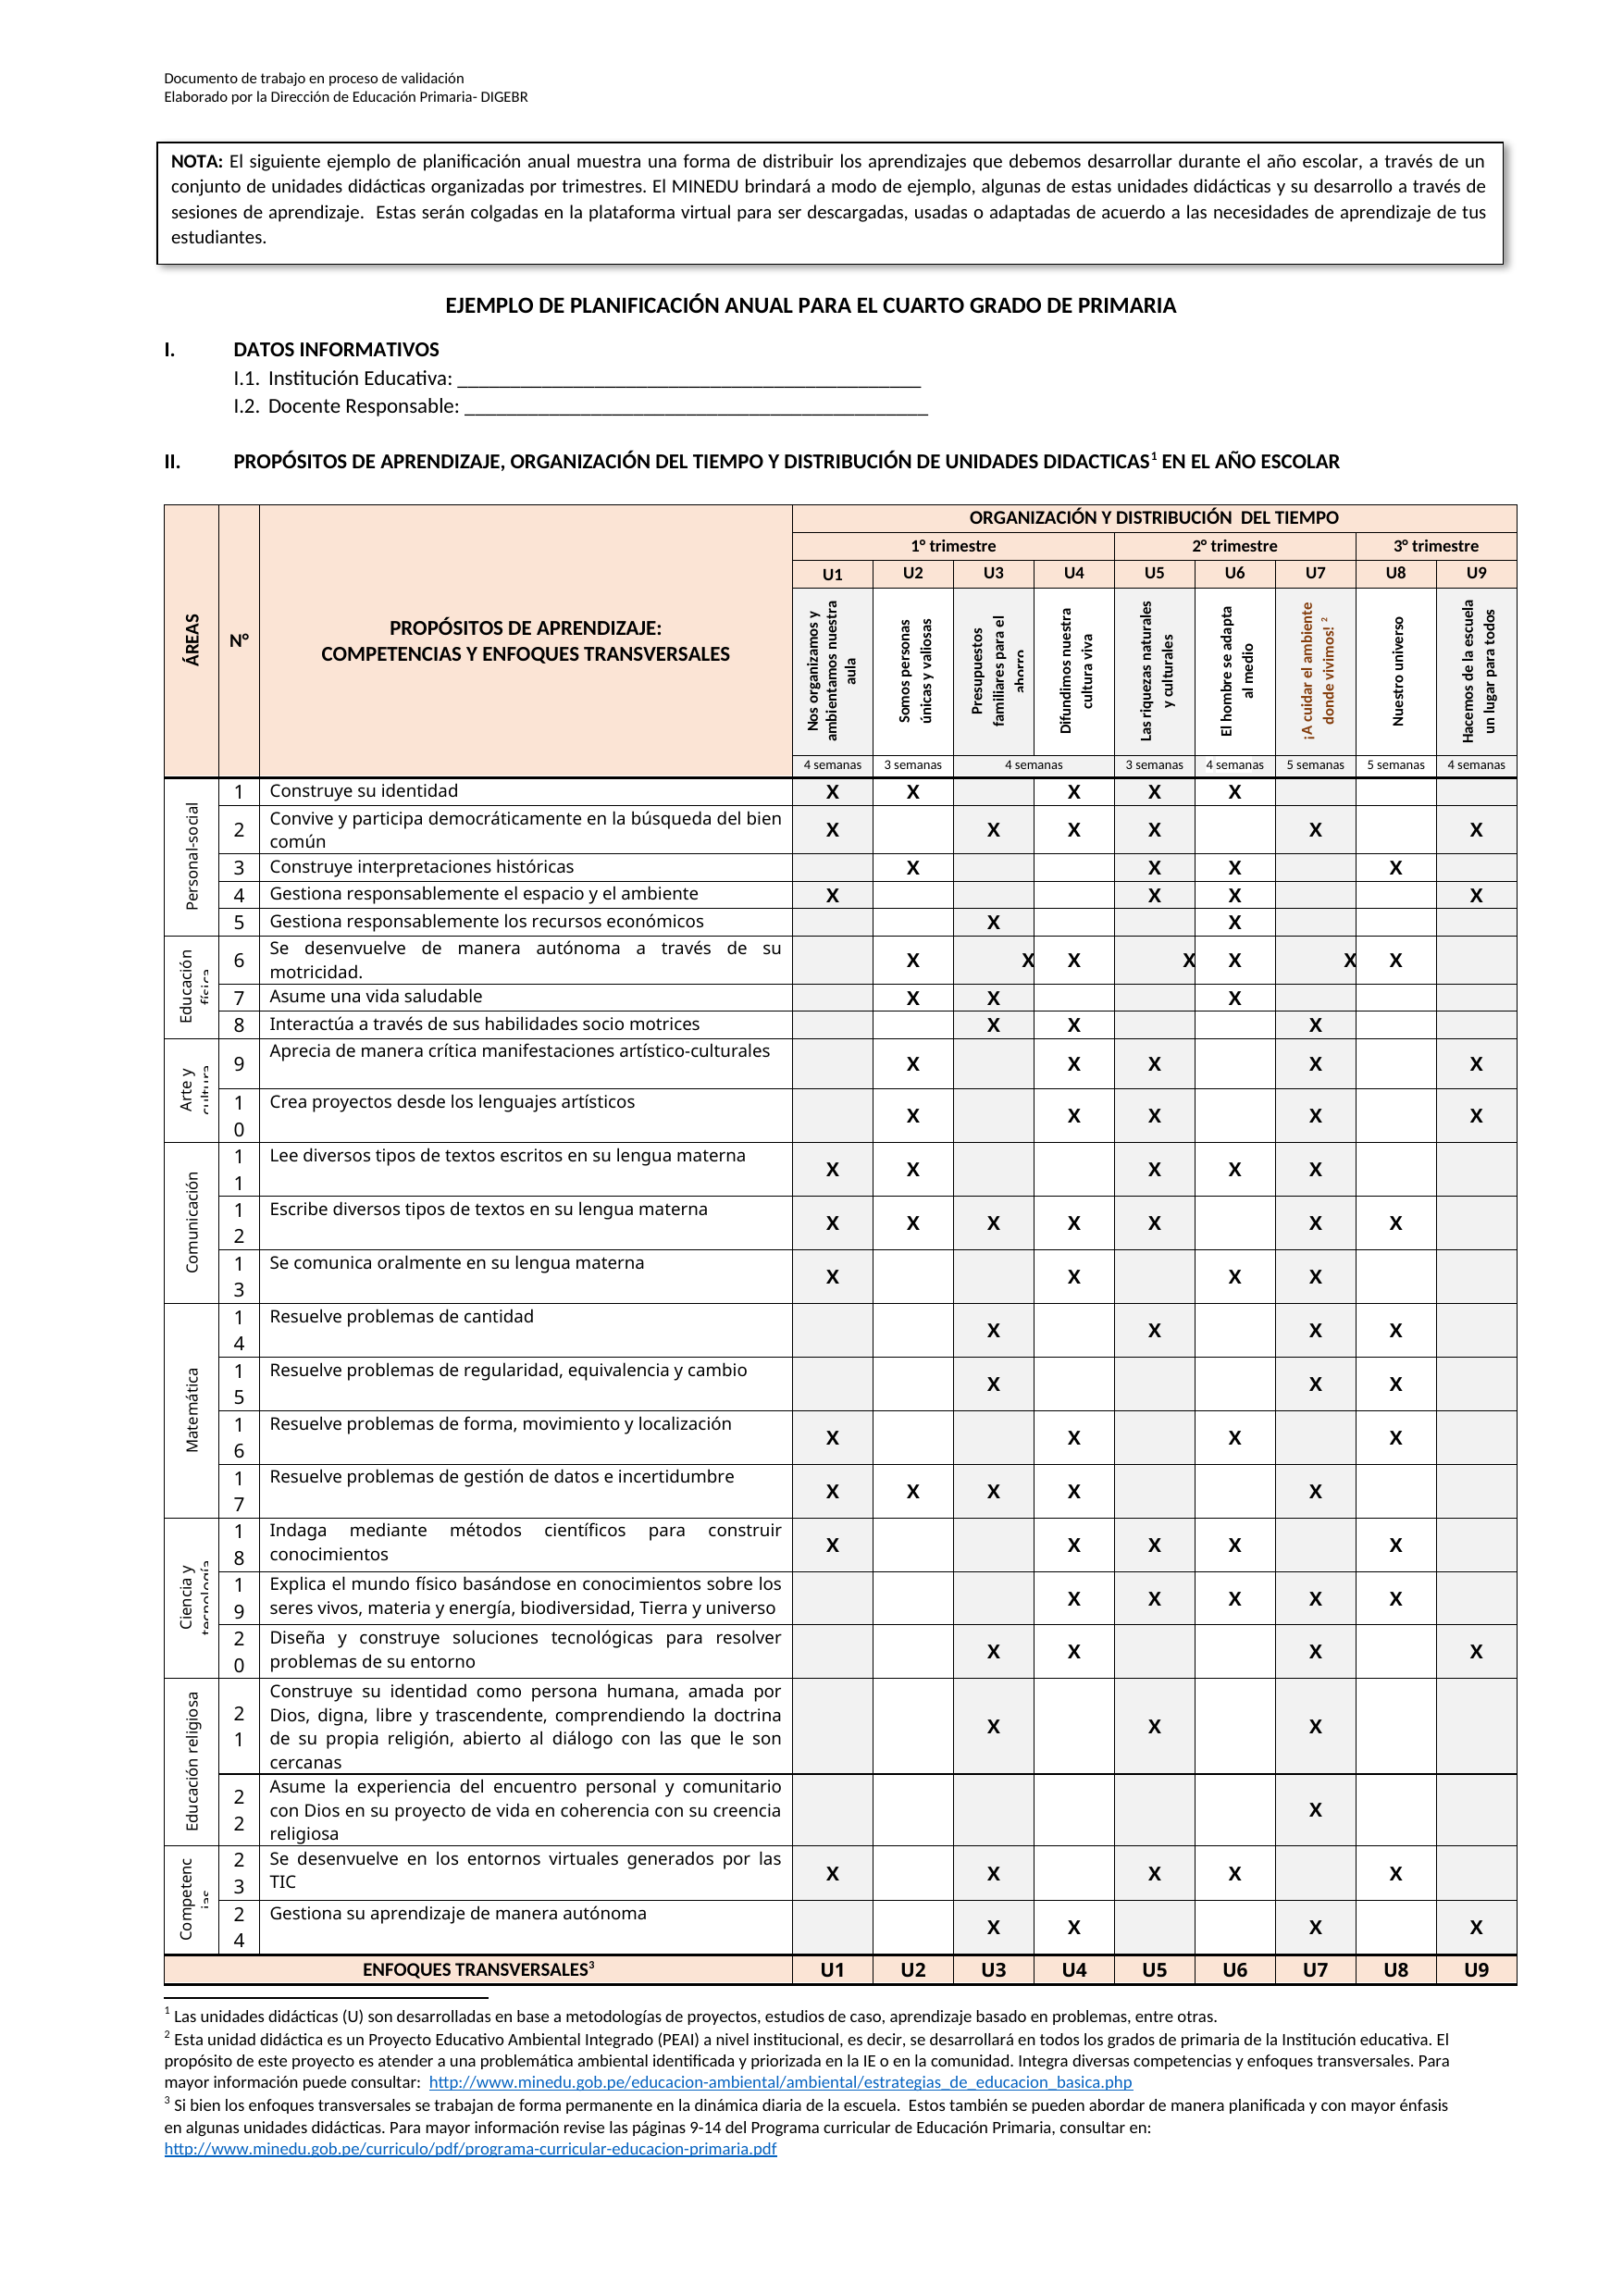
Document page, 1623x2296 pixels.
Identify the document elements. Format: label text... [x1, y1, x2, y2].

list PROPÓSITOS DE APRENDIZAJE, ORGANIZACIÓN DEL TIEMPO Y DISTRIBUCIÓN DE UNIDADES DIDACTICAS EN EL AÑO ESCOLAR [164, 448, 1459, 474]
table_cell [1035, 909, 1114, 936]
table_cell Crea proyectos desde los lenguajes artísticos [260, 1089, 792, 1142]
table_cell [873, 1679, 953, 1773]
table_cell Diseña y construye soluciones tecnológicas para resolver problemas de su entorno [260, 1625, 792, 1678]
table_cell [1357, 1465, 1436, 1517]
table_cell [793, 1901, 873, 1954]
table_cell [793, 1304, 873, 1357]
table_cell Lee diversos tipos de textos escritos en su lengua materna [260, 1143, 792, 1196]
table_cell X [1276, 1901, 1356, 1954]
table_cell [1115, 1250, 1195, 1303]
table_cell 3 semanas [1115, 756, 1195, 776]
table_cell 22 [219, 1775, 259, 1845]
table_cell Gestiona su aprendizaje de manera autónoma [260, 1901, 792, 1954]
table_cell X [873, 1143, 953, 1196]
table_cell X [1357, 1304, 1436, 1357]
table_cell [1196, 806, 1275, 853]
table_cell Hacemos de la escuela un lugar para todos [1437, 589, 1517, 755]
table_cell Educación física [165, 937, 218, 1038]
table_cell 18 [219, 1519, 259, 1570]
table_cell 4 semanas [1196, 756, 1275, 776]
table_cell X [793, 1250, 873, 1303]
table_cell 9 [219, 1039, 259, 1088]
table_header N° [219, 505, 259, 776]
table_cell U7 [1276, 1956, 1356, 1982]
table_cell Gestiona responsablemente los recursos económicos [260, 909, 792, 936]
table_cell 20 [219, 1625, 259, 1678]
table_cell [1035, 985, 1114, 1011]
table_cell Las riquezas naturales y culturales [1115, 589, 1195, 755]
table_cell X [954, 1679, 1034, 1773]
table_cell X [1357, 1846, 1436, 1900]
table_cell X [873, 937, 953, 984]
table_cell U9 [1437, 1956, 1517, 1982]
table_cell [1437, 937, 1517, 984]
table_cell [793, 1358, 873, 1410]
table_cell [1115, 909, 1195, 936]
table_cell U9 [1437, 561, 1517, 588]
table_cell X [954, 1901, 1034, 1954]
table_cell [793, 1572, 873, 1624]
table_cell U5 [1115, 1956, 1195, 1982]
table_cell X [1035, 1901, 1114, 1954]
table_cell X [1276, 937, 1356, 984]
table_cell X [1115, 806, 1195, 853]
table_cell ENFOQUES TRANSVERSALES [165, 1956, 792, 1982]
table_cell X [1437, 1089, 1517, 1142]
table_cell X [793, 806, 873, 853]
table_cell X [793, 882, 873, 908]
table_cell [1437, 1846, 1517, 1900]
table_cell [1437, 779, 1517, 805]
table_cell [1115, 985, 1195, 1011]
table_cell [793, 985, 873, 1011]
table_cell X [793, 1143, 873, 1196]
table_cell U3 [954, 561, 1034, 588]
table_cell X [1115, 882, 1195, 908]
table_cell X [1196, 1572, 1275, 1624]
table_cell 6 [219, 937, 259, 984]
table_cell X [1276, 1039, 1356, 1088]
table_cell U2 [873, 561, 953, 588]
table_header ÁREAS [165, 505, 218, 776]
table_cell [1196, 1625, 1275, 1678]
table_cell X [1357, 937, 1436, 984]
table_cell [1357, 1625, 1436, 1678]
table_cell [873, 882, 953, 908]
table_cell [1115, 1011, 1195, 1038]
table_cell [793, 1011, 873, 1038]
table_cell Nos organizamos y ambientamos nuestra aula [793, 589, 873, 755]
table_cell X [954, 1846, 1034, 1900]
table_cell X [1437, 1625, 1517, 1678]
table_cell [1035, 1358, 1114, 1410]
table_cell X [873, 854, 953, 881]
table_cell X [873, 1465, 953, 1517]
table_cell [1437, 1519, 1517, 1570]
table_cell 5 [219, 909, 259, 936]
table_cell [1115, 1411, 1195, 1464]
table_cell X [1035, 1411, 1114, 1464]
table_cell X [954, 806, 1034, 853]
table_cell X [1115, 1039, 1195, 1088]
table_cell X [954, 1197, 1034, 1249]
table_cell [1357, 985, 1436, 1011]
table_cell 3 semanas [873, 756, 953, 776]
table_cell [1115, 1625, 1195, 1678]
table_cell X [873, 1089, 953, 1142]
table_cell [873, 1901, 953, 1954]
table_cell X [954, 1465, 1034, 1517]
table_cell [1437, 854, 1517, 881]
table_cell X [1276, 1358, 1356, 1410]
table_cell Convive y participa democráticamente en la búsqueda del bien común [260, 806, 792, 853]
table_cell 3 [219, 854, 259, 881]
table_cell X [954, 909, 1034, 936]
table_cell [1276, 854, 1356, 881]
table_cell [1357, 1250, 1436, 1303]
table_cell [873, 1411, 953, 1464]
table_cell X [1035, 1011, 1114, 1038]
table_cell [793, 909, 873, 936]
table_cell 16 [219, 1411, 259, 1464]
table_cell 11 [219, 1143, 259, 1196]
table_cell [954, 1572, 1034, 1624]
table_cell [1437, 1465, 1517, 1517]
table_cell [873, 1519, 953, 1570]
table_cell X [1276, 1089, 1356, 1142]
table_cell X [1196, 1519, 1275, 1570]
table_cell X [793, 1411, 873, 1464]
table_cell [1437, 1143, 1517, 1196]
table_cell Asume una vida saludable [260, 985, 792, 1011]
table_cell U2 [873, 1956, 953, 1982]
table_cell X [1115, 1519, 1195, 1570]
table_cell [1276, 985, 1356, 1011]
table_cell [1196, 1679, 1275, 1773]
table_cell X [1035, 1572, 1114, 1624]
table_cell X [793, 1846, 873, 1900]
table_cell Arte y cultura [165, 1039, 218, 1142]
table_cell [793, 1089, 873, 1142]
table_cell Interactúa a través de sus habilidades socio motrices [260, 1011, 792, 1038]
table_cell [1357, 1679, 1436, 1773]
table_cell U7 [1276, 561, 1356, 588]
table_cell X [1115, 779, 1195, 805]
table_cell [793, 1775, 873, 1845]
table_cell U4 [1035, 561, 1114, 588]
table_cell X [793, 1519, 873, 1570]
table_cell U5 [1115, 561, 1195, 588]
table_cell [1437, 1011, 1517, 1038]
table_cell X [954, 1358, 1034, 1410]
table_cell 19 [219, 1572, 259, 1624]
table_cell [1035, 882, 1114, 908]
table_cell X [954, 1011, 1034, 1038]
table_cell Resuelve problemas de forma, movimiento y localización [260, 1411, 792, 1464]
table_cell 4 semanas [1437, 756, 1517, 776]
table_cell X [1357, 1519, 1436, 1570]
table_cell X [954, 1304, 1034, 1357]
table_cell X [1115, 854, 1195, 881]
table_cell [1035, 854, 1114, 881]
table_cell Aprecia de manera crítica manifestaciones artístico-culturales [260, 1039, 792, 1088]
table_cell Construye su identidad como persona humana, amada por Dios, digna, libre y trascendente, comprendiendo la doctrina de su propia religión, abierto al diálogo con las que le son cercanas [260, 1679, 792, 1773]
table_cell [1437, 985, 1517, 1011]
table_cell [1035, 1775, 1114, 1845]
table_cell 12 [219, 1197, 259, 1249]
table_cell [793, 937, 873, 984]
table_cell [1357, 1089, 1436, 1142]
table_cell X [1276, 1143, 1356, 1196]
table_cell X [1276, 1197, 1356, 1249]
table_cell 14 [219, 1304, 259, 1357]
table_cell [954, 1519, 1034, 1570]
table_cell [1035, 1143, 1114, 1196]
table_cell Se desenvuelve de manera autónoma a través de su motricidad. [260, 937, 792, 984]
table_cell [873, 1846, 953, 1900]
table_cell X [1196, 909, 1275, 936]
table_cell X [1276, 1011, 1356, 1038]
table_cell X [1276, 1775, 1356, 1845]
table_cell [873, 1572, 953, 1624]
table_cell Personal-social [165, 779, 218, 936]
table_cell X [954, 985, 1034, 1011]
table_cell [1437, 1358, 1517, 1410]
table_cell Resuelve problemas de cantidad [260, 1304, 792, 1357]
table_cell Indaga mediante métodos científicos para construir conocimientos [260, 1519, 792, 1570]
table_cell [1196, 1358, 1275, 1410]
table_cell [873, 1625, 953, 1678]
table_cell X [1196, 937, 1275, 984]
table_cell X [1196, 1411, 1275, 1464]
table_cell [1357, 806, 1436, 853]
table_cell [1437, 909, 1517, 936]
table_cell 24 [219, 1901, 259, 1954]
table_cell 2° trimestre [1115, 533, 1356, 560]
table_cell X [793, 1197, 873, 1249]
table_cell 5 semanas [1276, 756, 1356, 776]
table_cell 23 [219, 1846, 259, 1900]
table_cell X [954, 1625, 1034, 1678]
table_cell [873, 1011, 953, 1038]
table_cell [873, 1304, 953, 1357]
table_cell X [1357, 1197, 1436, 1249]
table_cell Se desenvuelve en los entornos virtuales generados por las TIC [260, 1846, 792, 1900]
table_cell X [873, 1039, 953, 1088]
table_cell Competencias transversales [165, 1846, 218, 1954]
table_cell X [1115, 1846, 1195, 1900]
table_cell [1437, 1304, 1517, 1357]
table_cell [793, 1039, 873, 1088]
table_cell X [1357, 1411, 1436, 1464]
table_cell 4 semanas [954, 756, 1114, 776]
table_cell [1276, 779, 1356, 805]
table_cell [1357, 1143, 1436, 1196]
table_cell Resuelve problemas de gestión de datos e incertidumbre [260, 1465, 792, 1517]
table_cell [873, 1775, 953, 1845]
table_cell X [1437, 806, 1517, 853]
table_cell U8 [1357, 1956, 1436, 1982]
table_cell Presupuestos familiares para el ahorro [954, 589, 1034, 755]
table_cell X [793, 1465, 873, 1517]
table_cell X [1196, 779, 1275, 805]
table_cell U8 [1357, 561, 1436, 588]
table_cell X [1276, 806, 1356, 853]
table_cell X [1115, 1304, 1195, 1357]
table_cell X [1276, 1572, 1356, 1624]
table_cell [793, 1625, 873, 1678]
table_cell [1437, 1411, 1517, 1464]
table_cell Resuelve problemas de regularidad, equivalencia y cambio [260, 1358, 792, 1410]
table_cell [1276, 1411, 1356, 1464]
table_cell X [1035, 1625, 1114, 1678]
table_cell X [873, 779, 953, 805]
table_cell [873, 1250, 953, 1303]
table_cell 8 [219, 1011, 259, 1038]
table_cell X [1357, 854, 1436, 881]
table_cell Asume la experiencia del encuentro personal y comunitario con Dios en su proyecto de vida en coherencia con su creencia religiosa [260, 1775, 792, 1845]
table_cell [1276, 1846, 1356, 1900]
table_cell X [1115, 1679, 1195, 1773]
table_cell El hombre se adapta al medio [1196, 589, 1275, 755]
table_cell [1115, 1358, 1195, 1410]
table_cell [1357, 1775, 1436, 1845]
table_cell U4 [1035, 1956, 1114, 1982]
table_cell X [1357, 1358, 1436, 1410]
table_cell Somos personas únicas y valiosas [873, 589, 953, 755]
table_cell 4 semanas [793, 756, 873, 776]
text EJEMPLO DE PLANIFICACIÓN ANUAL PARA EL CUARTO GRADO DE PRIMARIA [164, 273, 1459, 318]
table_cell [1357, 779, 1436, 805]
list Docente Responsable: ____________________________________________ [233, 392, 1459, 418]
table_cell X [1196, 1250, 1275, 1303]
table_cell [954, 1775, 1034, 1845]
table_cell 4 [219, 882, 259, 908]
table_cell Ciencia y tecnología [165, 1519, 218, 1678]
table_cell [1357, 909, 1436, 936]
table_cell U6 [1196, 561, 1275, 588]
table_cell X [1196, 1846, 1275, 1900]
table_cell [793, 854, 873, 881]
table_cell X [1276, 1465, 1356, 1517]
table_cell [954, 1411, 1034, 1464]
table_cell X [1276, 1625, 1356, 1678]
table_cell [1115, 1901, 1195, 1954]
table_cell [954, 882, 1034, 908]
table_cell Comunicación [165, 1143, 218, 1303]
table_cell [873, 1358, 953, 1410]
table_cell [1196, 1775, 1275, 1845]
table_cell 21 [219, 1679, 259, 1773]
table_cell Construye su identidad [260, 779, 792, 805]
table_cell X [1276, 1250, 1356, 1303]
table_cell Construye interpretaciones históricas [260, 854, 792, 881]
table_cell [1035, 1304, 1114, 1357]
table_cell X [1276, 1679, 1356, 1773]
table_cell X [1035, 779, 1114, 805]
table_cell U6 [1196, 1956, 1275, 1982]
table_cell 13 [219, 1250, 259, 1303]
table_cell Escribe diversos tipos de textos en su lengua materna [260, 1197, 792, 1249]
table_cell X [1196, 985, 1275, 1011]
table_cell 17 [219, 1465, 259, 1517]
table_cell [954, 1143, 1034, 1196]
table_cell X [1115, 937, 1195, 984]
table_cell Gestiona responsablemente el espacio y el ambiente [260, 882, 792, 908]
table_cell X [873, 985, 953, 1011]
table_cell [1196, 1304, 1275, 1357]
table_cell [954, 1250, 1034, 1303]
table_cell [1357, 1901, 1436, 1954]
table_cell [954, 779, 1034, 805]
table_cell Explica el mundo físico basándose en conocimientos sobre los seres vivos, materia y energía, biodiversidad, Tierra y universo [260, 1572, 792, 1624]
table_cell U3 [954, 1956, 1034, 1982]
table_cell X [1035, 1039, 1114, 1088]
table_cell [1115, 1465, 1195, 1517]
table_cell X [1437, 882, 1517, 908]
table_cell [954, 1089, 1034, 1142]
table_cell [1276, 882, 1356, 908]
table_cell X [1196, 854, 1275, 881]
table_cell [1437, 1775, 1517, 1845]
table_cell X [1115, 1197, 1195, 1249]
table_cell [1437, 1679, 1517, 1773]
table_cell X [1035, 1519, 1114, 1570]
table_cell [1437, 1197, 1517, 1249]
table_cell [1357, 1011, 1436, 1038]
table_cell X [1196, 1143, 1275, 1196]
list Institución Educativa: ____________________________________________ [233, 365, 1459, 391]
table_cell [1196, 1089, 1275, 1142]
table_cell X [1437, 1901, 1517, 1954]
table_cell [1357, 882, 1436, 908]
table_cell X [1035, 1089, 1114, 1142]
table_cell [793, 1679, 873, 1773]
table_cell [873, 909, 953, 936]
table_cell Difundimos nuestra cultura viva [1035, 589, 1114, 755]
table_cell [1196, 1197, 1275, 1249]
table_cell X [1115, 1089, 1195, 1142]
table_cell X [1035, 937, 1114, 984]
table_cell [954, 854, 1034, 881]
table_cell [1276, 1519, 1356, 1570]
table_cell ¡A cuidar el ambiente donde vivimos! [1276, 589, 1356, 755]
table_cell X [1035, 1465, 1114, 1517]
table_cell [1196, 1011, 1275, 1038]
table_cell 5 semanas [1357, 756, 1436, 776]
table_cell [1357, 1039, 1436, 1088]
table_cell X [1276, 1304, 1356, 1357]
table_cell [1196, 1465, 1275, 1517]
table_cell Matemática [165, 1304, 218, 1517]
table_cell X [873, 1197, 953, 1249]
table_header PROPÓSITOS DE APRENDIZAJE: COMPETENCIAS Y ENFOQUES TRANSVERSALES [260, 505, 792, 776]
table_cell [1035, 1679, 1114, 1773]
table_cell 1° trimestre [793, 533, 1114, 560]
table_cell U1 [793, 1956, 873, 1982]
table_cell 15 [219, 1358, 259, 1410]
table_cell [1196, 1901, 1275, 1954]
table_cell X [1115, 1572, 1195, 1624]
table_cell [873, 806, 953, 853]
table_cell 7 [219, 985, 259, 1011]
table_cell X [1437, 1039, 1517, 1088]
table_cell Nuestro universo [1357, 589, 1436, 755]
table_cell X [1035, 806, 1114, 853]
table_cell X [1035, 1250, 1114, 1303]
table_cell [1196, 1039, 1275, 1088]
table_cell X [1035, 1197, 1114, 1249]
table_cell X [1115, 1143, 1195, 1196]
table_cell X [954, 937, 1034, 984]
table_cell [1035, 1846, 1114, 1900]
table_cell U1 [793, 561, 873, 588]
table_cell [1276, 909, 1356, 936]
table_cell X [1357, 1572, 1436, 1624]
table_cell 1 [219, 779, 259, 805]
list DATOS INFORMATIVOS [164, 336, 1459, 362]
table_cell Educación religiosa [165, 1679, 218, 1845]
table_cell 10 [219, 1089, 259, 1142]
table_cell [1437, 1572, 1517, 1624]
table_cell [954, 1039, 1034, 1088]
table_cell [1115, 1775, 1195, 1845]
table_header ORGANIZACIÓN Y DISTRIBUCIÓN DEL TIEMPO [793, 505, 1517, 532]
table_cell Se comunica oralmente en su lengua materna [260, 1250, 792, 1303]
table_cell X [793, 779, 873, 805]
table_cell 3° trimestre [1357, 533, 1517, 560]
table_cell 2 [219, 806, 259, 853]
table_cell X [1196, 882, 1275, 908]
table_cell [1437, 1250, 1517, 1303]
